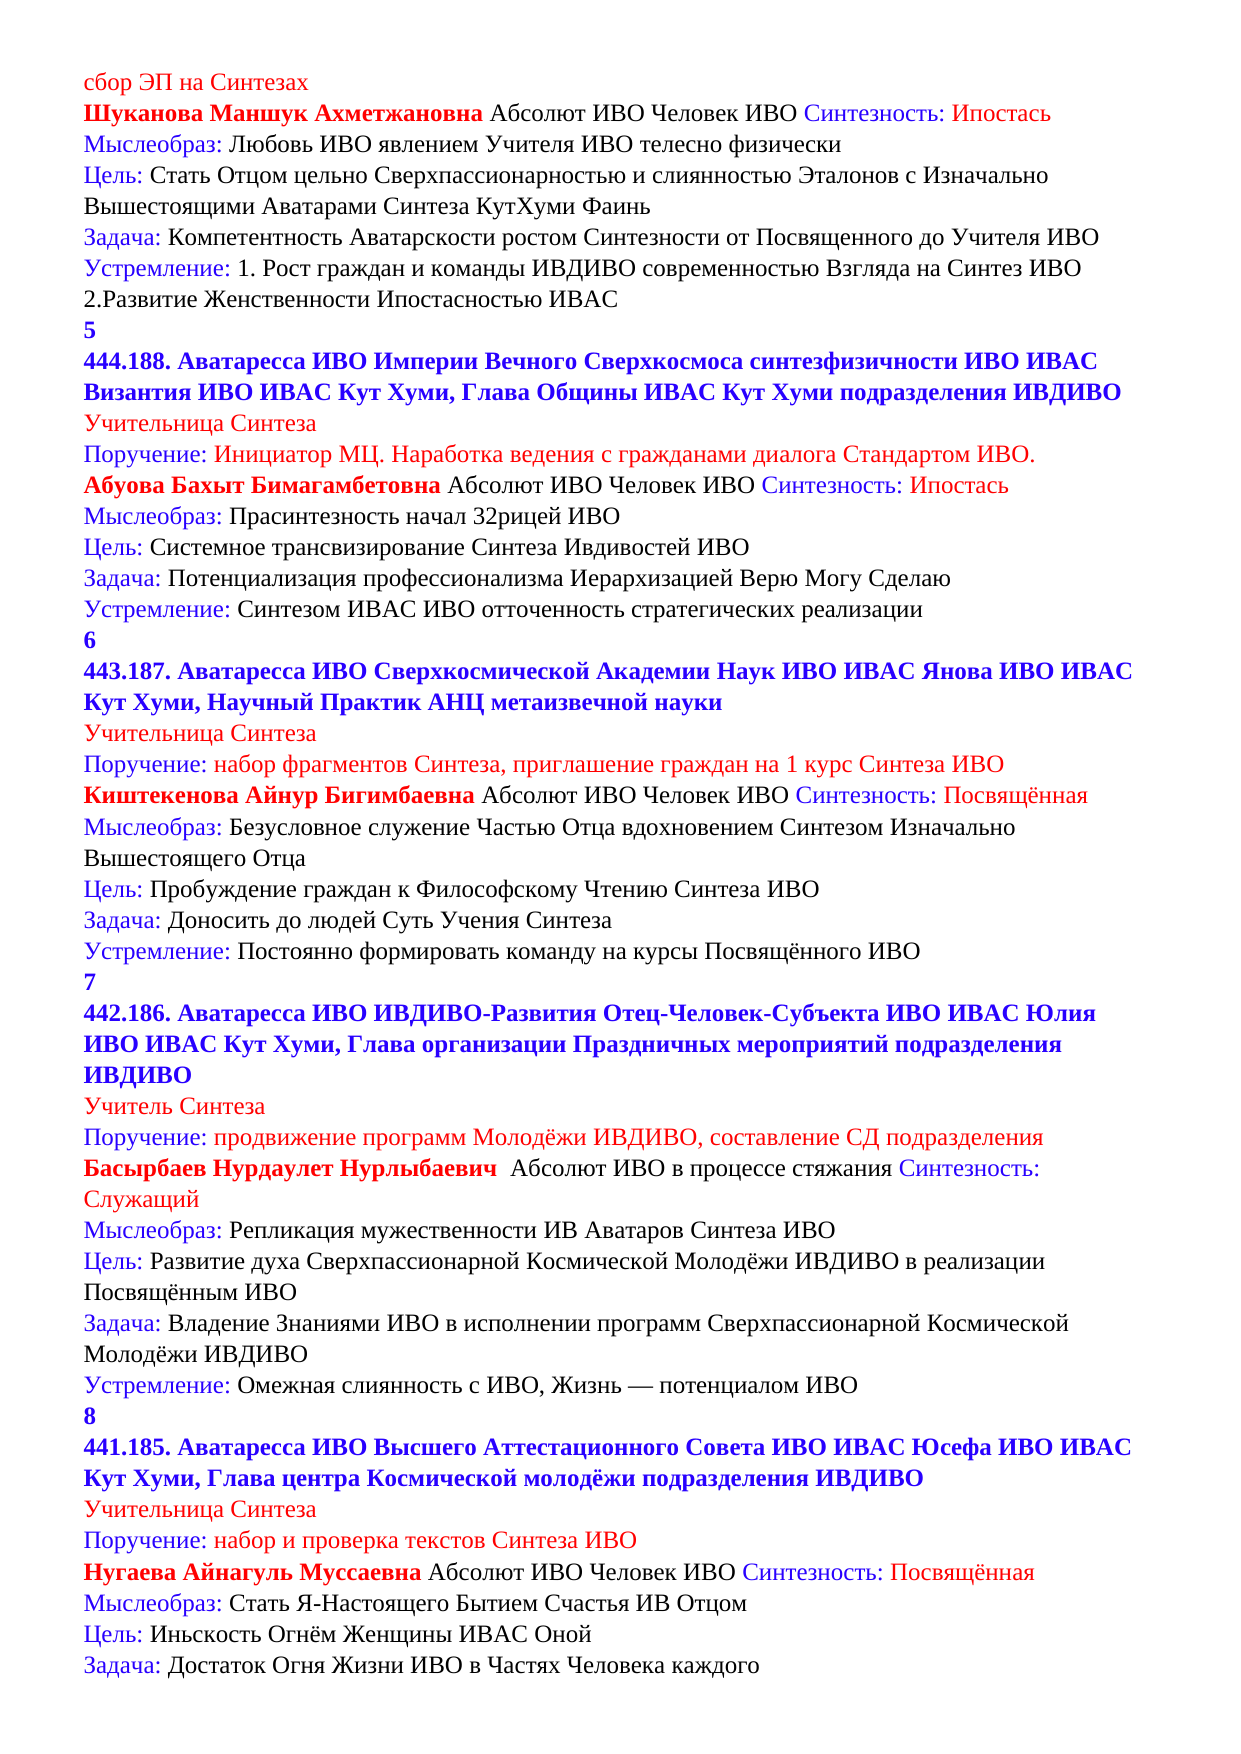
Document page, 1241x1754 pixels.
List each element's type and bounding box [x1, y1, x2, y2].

text [83, 67, 1157, 1678]
